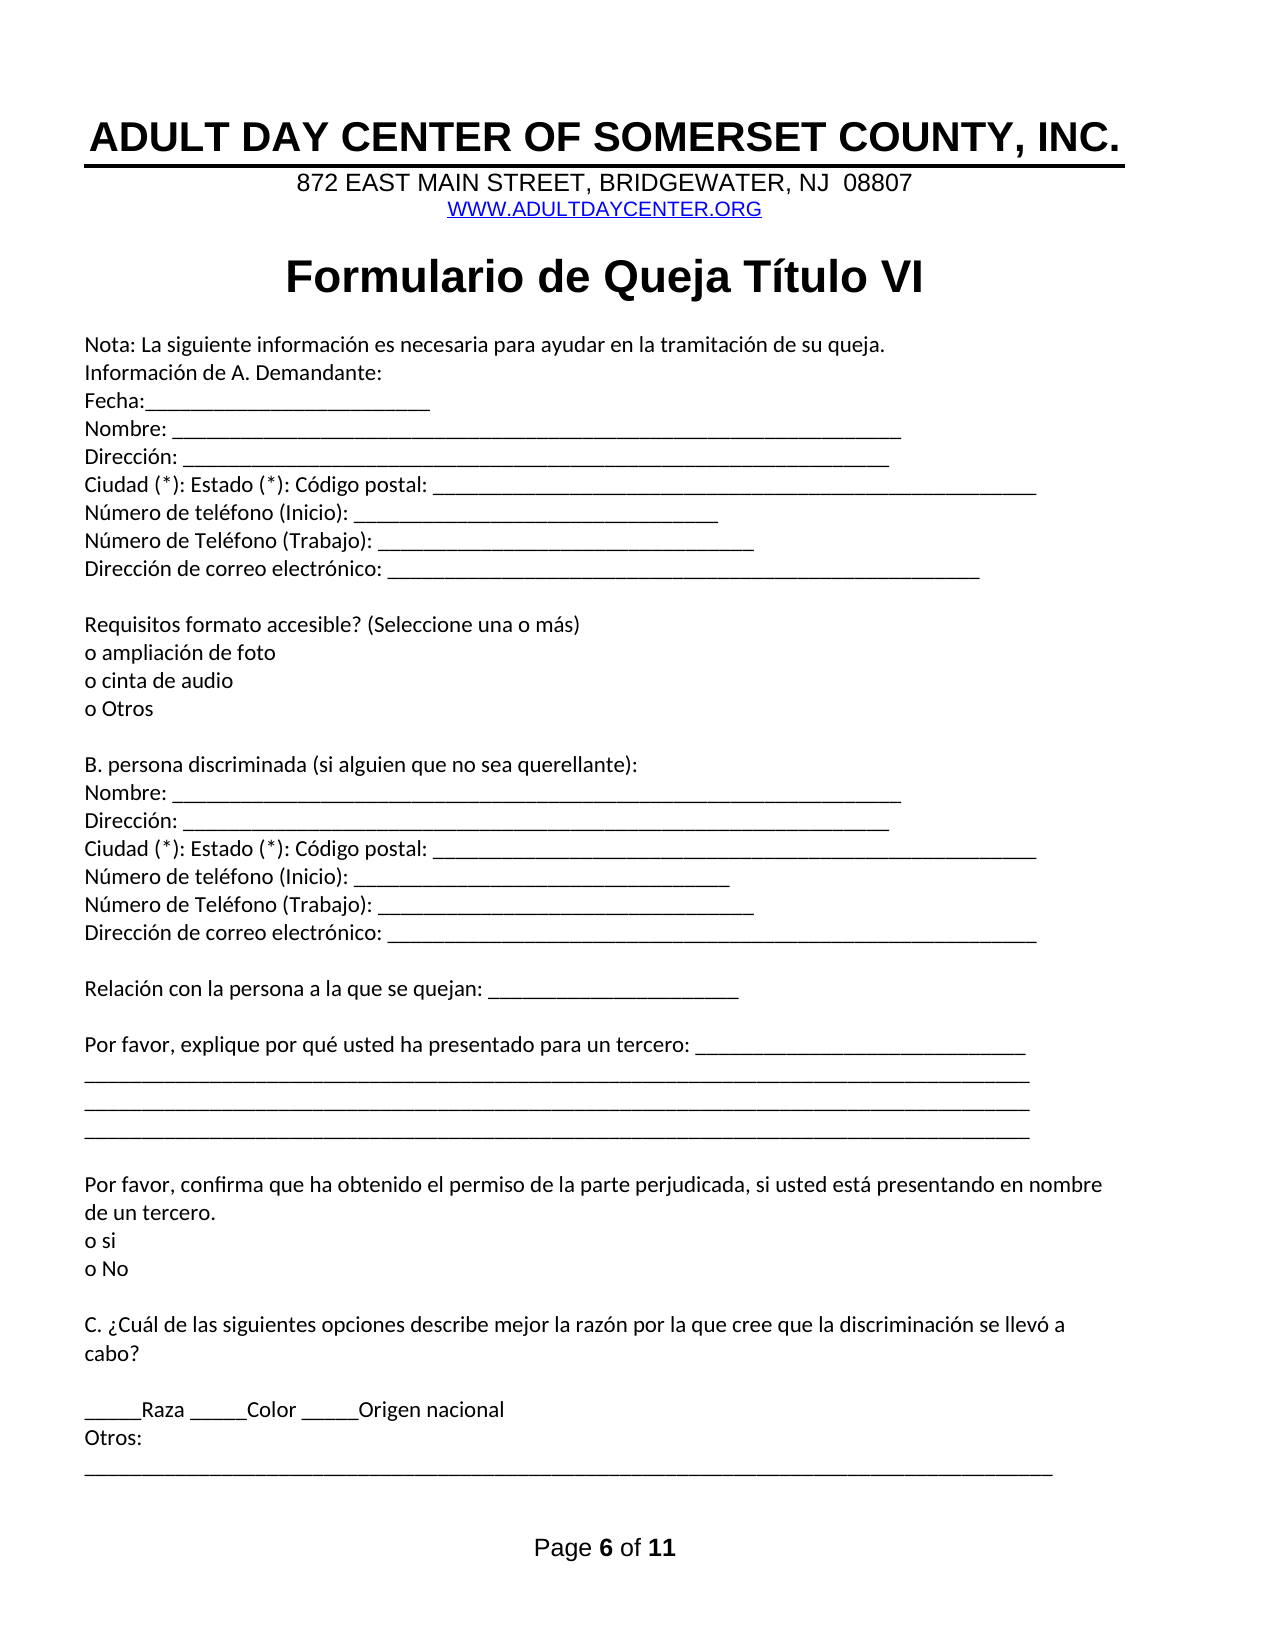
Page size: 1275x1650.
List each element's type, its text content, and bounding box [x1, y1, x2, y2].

text Por favor, explique por qué usted ha presentado para un tercero: _____________________________ [84, 1030, 1125, 1058]
text Requisitos formato accesible? (Seleccione una o más) [84, 610, 1125, 638]
text Otros: [84, 1423, 1125, 1451]
text Nombre: ________________________________________________________________ [84, 778, 1125, 806]
text Número de teléfono (Inicio): ________________________________ [84, 498, 1125, 526]
text Dirección: ______________________________________________________________ [84, 806, 1125, 834]
text Ciudad (*): Estado (*): Código postal: _____________________________________________________ [84, 834, 1125, 862]
text Ciudad (*): Estado (*): Código postal: _____________________________________________________ [84, 470, 1125, 498]
text Número de Teléfono (Trabajo): _________________________________ [84, 526, 1125, 554]
text Dirección de correo electrónico: ____________________________________________________ [84, 554, 1125, 582]
text Nombre: ________________________________________________________________ [84, 414, 1125, 442]
text Fecha:_________________________ [84, 386, 1125, 414]
text 872 EAST MAIN STREET, BRIDGEWATER, NJ 08807 [84, 168, 1125, 196]
text _____________________________________________________________________________________ [84, 1451, 1125, 1479]
text Número de teléfono (Inicio): _________________________________ [84, 862, 1125, 890]
text WWW.ADULTDAYCENTER.ORG [84, 196, 1125, 220]
text ___________________________________________________________________________________ [84, 1058, 1125, 1086]
text Dirección de correo electrónico: _________________________________________________________ [84, 918, 1125, 946]
text o ampliación de foto [84, 638, 1125, 666]
text Nota: La siguiente información es necesaria para ayudar en la tramitación de su queja. [84, 330, 1125, 358]
text Número de Teléfono (Trabajo): _________________________________ [84, 890, 1125, 918]
text ___________________________________________________________________________________ [84, 1114, 1125, 1142]
text Dirección: ______________________________________________________________ [84, 442, 1125, 470]
text Información de A. Demandante: [84, 358, 1125, 386]
text ___________________________________________________________________________________ [84, 1086, 1125, 1114]
text B. persona discriminada (si alguien que no sea querellante): [84, 750, 1125, 778]
text C. ¿Cuál de las siguientes opciones describe mejor la razón por la que cree que la discriminación se llevó a cabo? [84, 1311, 1125, 1367]
text o Otros [84, 694, 1125, 722]
text Relación con la persona a la que se quejan: ______________________ [84, 974, 1125, 1002]
text o No [84, 1254, 1125, 1283]
text ADULT DAY CENTER OF SOMERSET COUNTY, INC. [84, 112, 1125, 164]
text o cinta de audio [84, 666, 1125, 694]
text _____Raza _____Color _____Origen nacional [84, 1395, 1125, 1423]
text Formulario de Queja Título VI [84, 249, 1125, 302]
text o si [84, 1227, 1125, 1254]
text Por favor, confirma que ha obtenido el permiso de la parte perjudicada, si usted está presentando en nombre de un tercero. [84, 1171, 1125, 1227]
